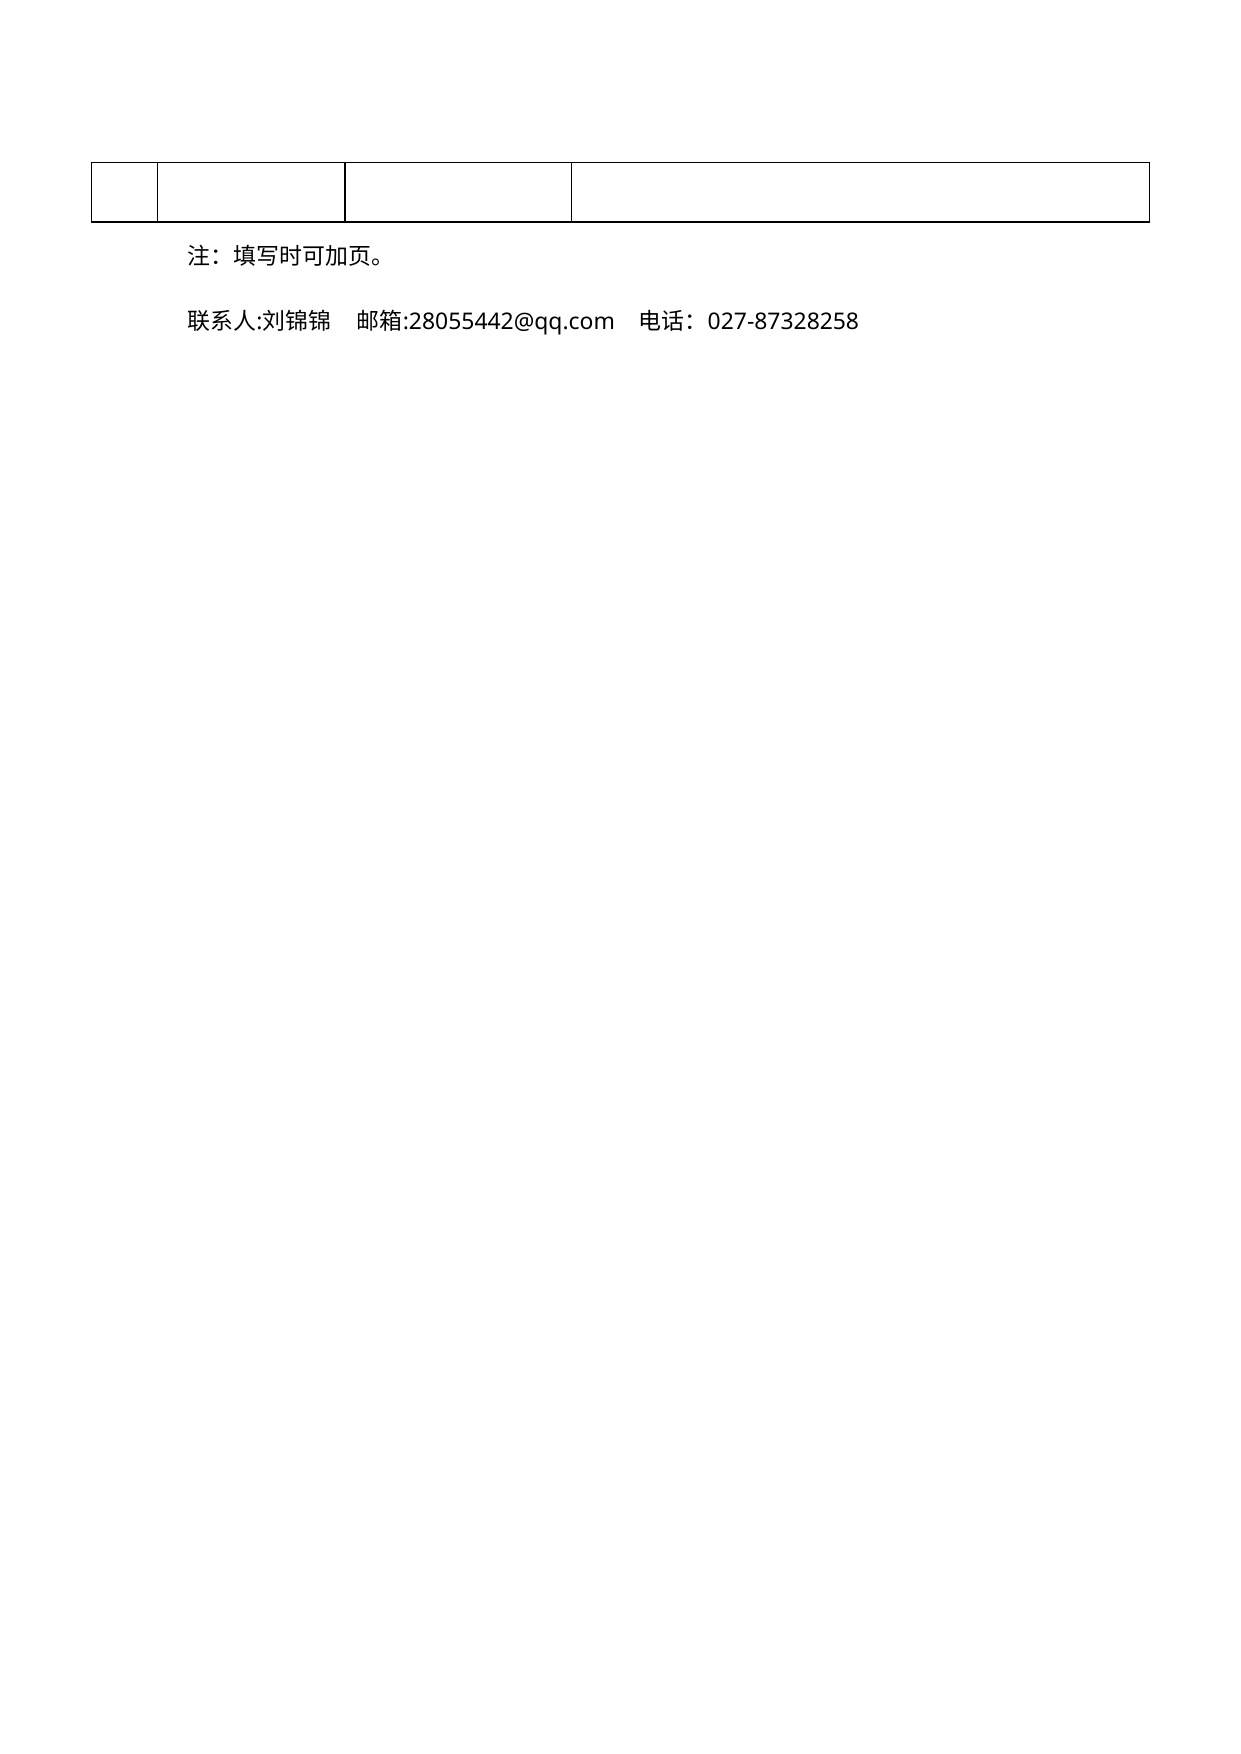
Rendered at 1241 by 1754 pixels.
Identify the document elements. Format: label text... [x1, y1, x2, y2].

table_cell [92, 163, 157, 221]
table_cell [346, 163, 571, 221]
table_cell [572, 163, 1124, 221]
table_cell [158, 163, 344, 221]
text 联系人:刘锦锦 邮箱:28055442@qq.com 电话：027-87328258 [187, 287, 1053, 352]
text 注：填写时可加页。 [187, 223, 1053, 287]
table_cell [1124, 163, 1149, 221]
